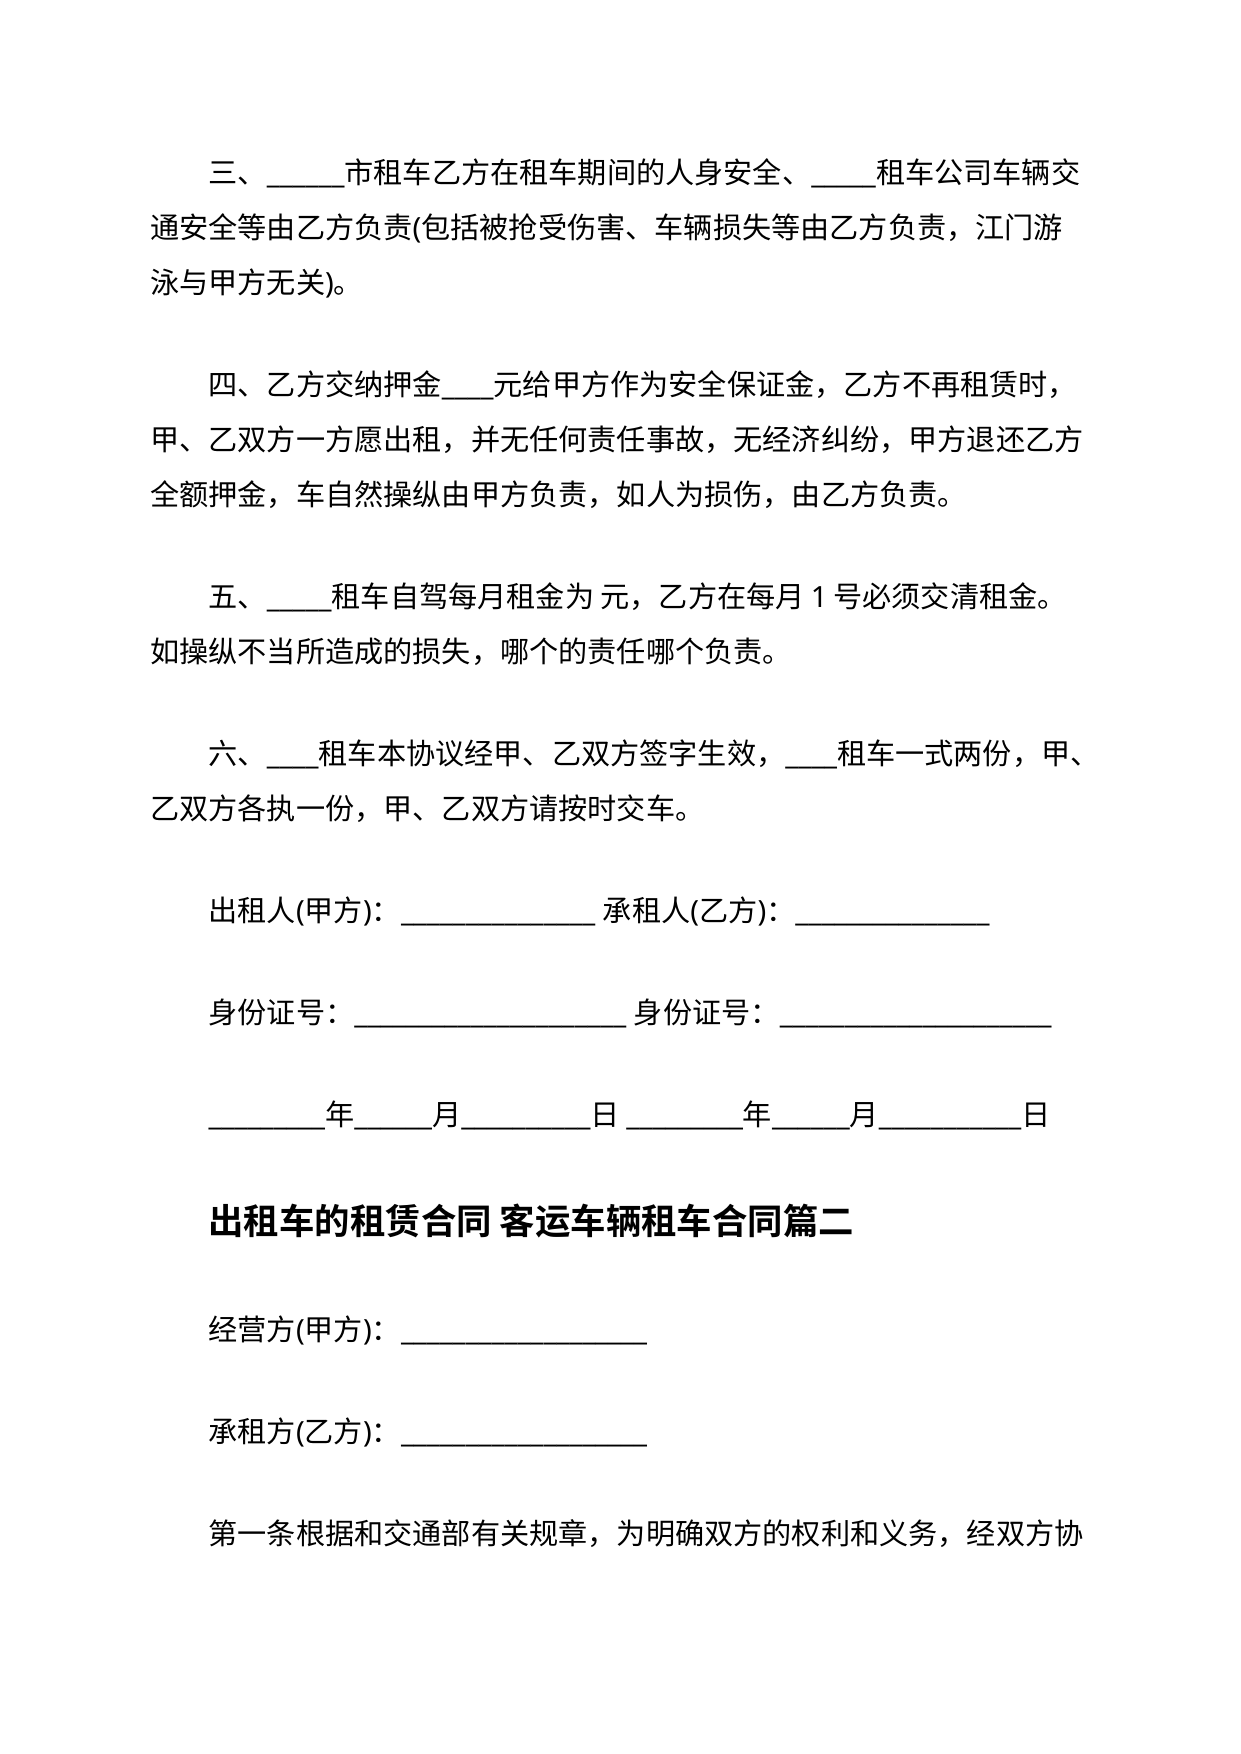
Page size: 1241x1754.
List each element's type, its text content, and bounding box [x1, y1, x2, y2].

text 身份证号：_____________________ 身份证号：_____________________ [150, 989, 1090, 1032]
text 三、______市租车乙方在租车期间的人身安全、_____租车公司车辆交通安全等由乙方负责(包括被抢受伤害、车辆损失等由乙方负责，江门游泳与甲方无关)。 [150, 150, 1090, 302]
text 四、乙方交纳押金____元给甲方作为安全保证金，乙方不再租赁时，甲、乙双方一方愿出租，并无任何责任事故，无经济纠纷，甲方退还乙方全额押金，车自然操纵由甲方负责，如人为损伤，由乙方负责。 [150, 362, 1090, 514]
text 出租车的租赁合同 客运车辆租车合同篇二 [150, 1193, 1090, 1244]
text 五、_____租车自驾每月租金为 元，乙方在每月1号必须交清租金。如操纵不当所造成的损失，哪个的责任哪个负责。 [150, 574, 1090, 671]
text 六、____租车本协议经甲、乙双方签字生效，____租车一式两份，甲、乙双方各执一份，甲、乙双方请按时交车。 [150, 730, 1090, 828]
text 出租人(甲方)：_______________ 承租人(乙方)：_______________ [150, 887, 1090, 929]
text 经营方(甲方)：___________________ [150, 1307, 1090, 1349]
text _________年______月__________日 _________年______月___________日 [150, 1091, 1090, 1133]
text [150, 1511, 1090, 1553]
text 承租方(乙方)：___________________ [150, 1408, 1090, 1451]
